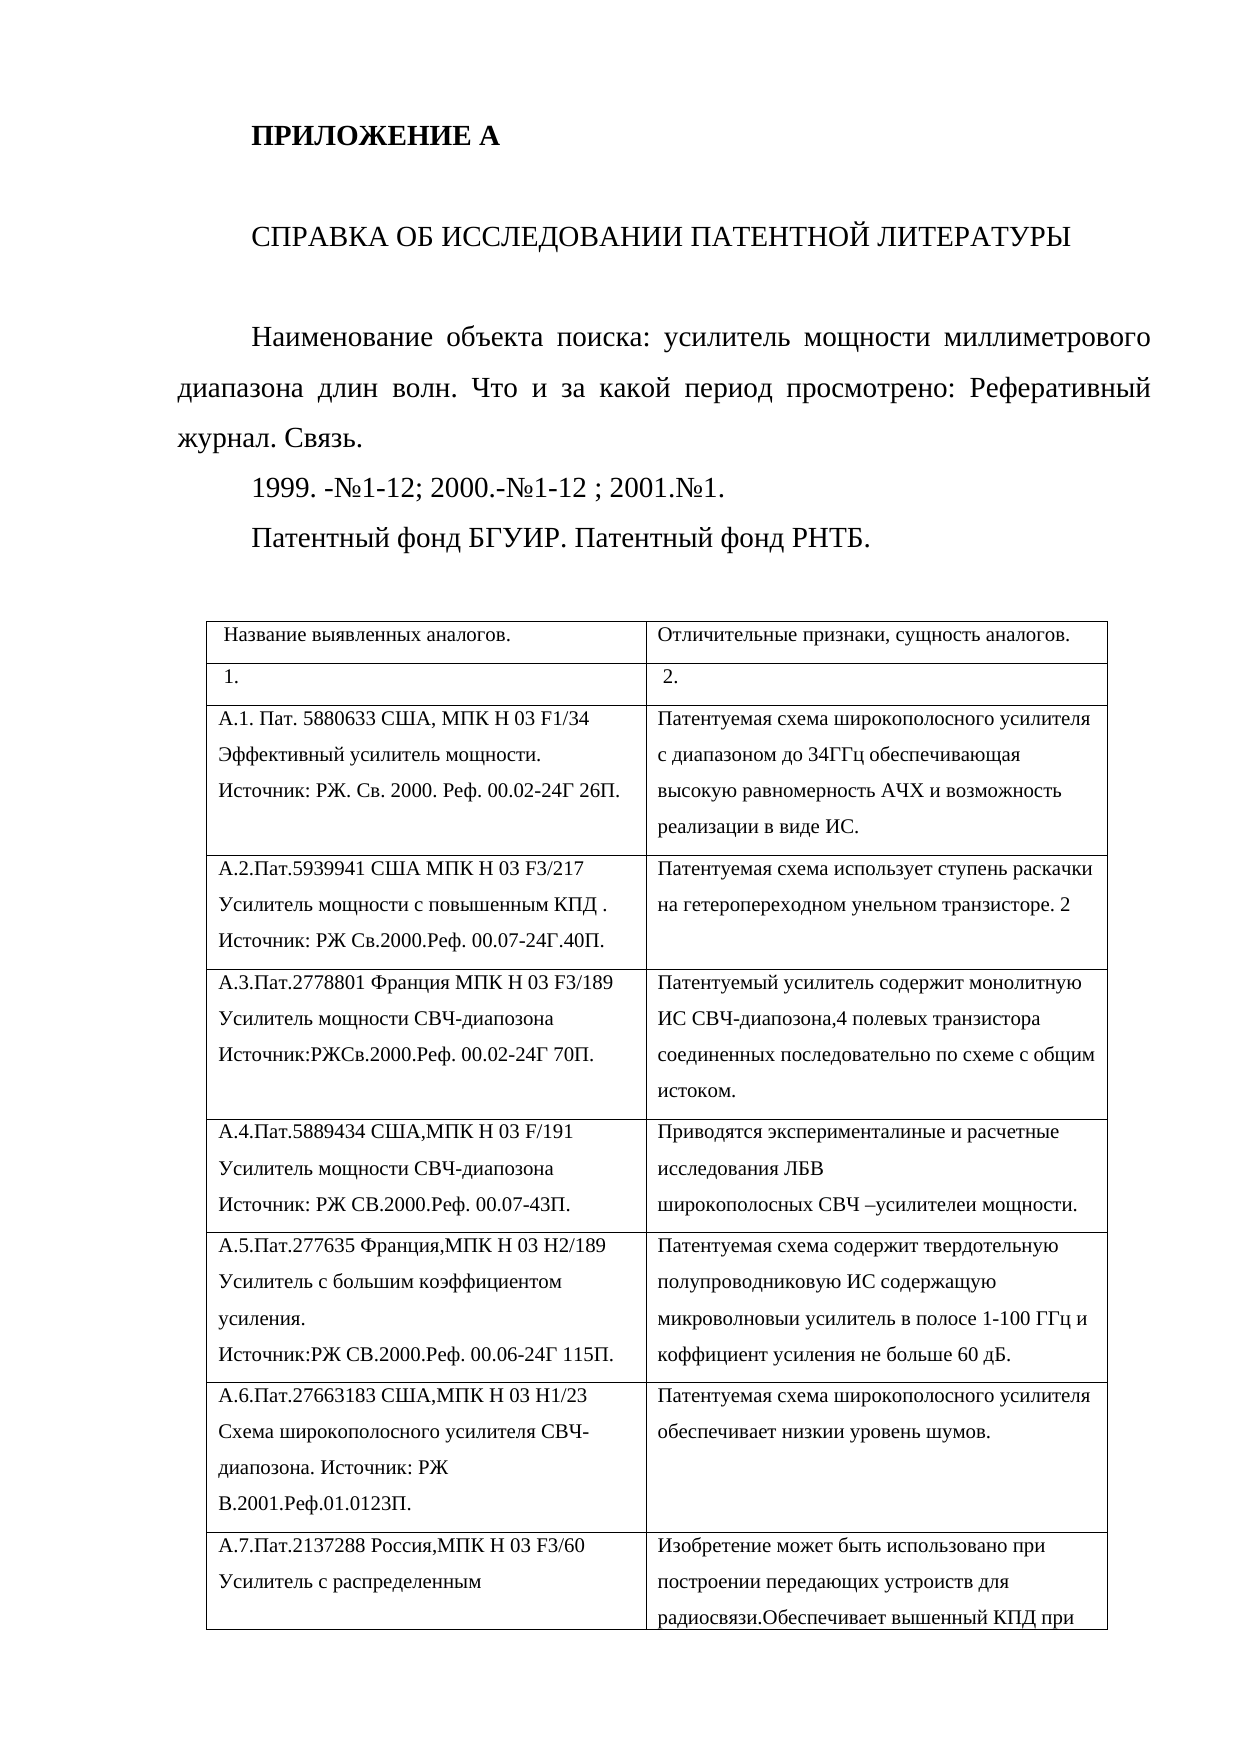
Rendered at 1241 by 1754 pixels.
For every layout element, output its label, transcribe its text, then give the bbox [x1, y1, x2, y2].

table_cell Патентуемый усилитель содержит монолитную ИС СВЧ-диапозона,4 полевых транзистора соединенных последовательно по схеме с общим истоком. [647, 970, 1107, 1118]
table_cell Патентуемая схема широкополосного усилителя с диапазоном до 34ГГц обеспечивающая высокую равномерность АЧХ и возможность реализации в виде ИС. [647, 706, 1107, 855]
text Наименование объекта поиска: усилитель мощности миллиметрового диапазона длин волн. Что и за какой период просмотрено: Реферативный журнал. Связь. [177, 319, 1152, 453]
text Справка об исследовании патентной литературы [177, 219, 1152, 252]
subtitle Приложение А [177, 118, 1152, 152]
table_cell А.2.Пат.5939941 США МПК Н 03 F3/217 Усилитель мощности с повышенным КПД . Источник: РЖ Св.2000.Реф. 00.07-24Г.40П. [207, 856, 646, 968]
table_cell 2. [647, 664, 1107, 705]
table_cell 1. [207, 664, 646, 705]
text Патентный фонд БГУИР. Патентный фонд РНТБ. [177, 521, 1152, 554]
table_cell А.6.Пат.27663183 США,МПК Н 03 Н1/23 Схема широкополосного усилителя СВЧ-диапозона. Источник: РЖ В.2001.Реф.01.0123П. [207, 1383, 646, 1532]
table_cell Патентуемая схема использует ступень раскачки на гетеропереходном унельном транзисторе. 2 [647, 856, 1107, 968]
table_header Название выявленных аналогов. [207, 622, 646, 663]
table_cell А.4.Пат.5889434 США,МПК Н 03 F/191 Усилитель мощности СВЧ-диапозона Источник: РЖ СВ.2000.Реф. 00.07-43П. [207, 1120, 646, 1232]
table_cell Приводятся эксперименталиные и расчетные исследования ЛБВ широкополосных СВЧ –усилителеи мощности. [647, 1120, 1107, 1232]
text 1999. -№1-12; 2000.-№1-12 ; 2001.№1. [177, 470, 1152, 504]
table_cell А.1. Пат. 5880633 США, МПК Н 03 F1/34 Эффективный усилитель мощности. Источник: РЖ. Св. 2000. Реф. 00.02-24Г 26П. [207, 706, 646, 855]
table_cell Патентуемая схема содержит твердотельную полупроводниковую ИС содержащую микроволновыи усилитель в полосе 1-100 ГГц и коффициент усиления не больше 60 дБ. [647, 1233, 1107, 1382]
table_header Отличительные признаки, сущность аналогов. [647, 622, 1107, 663]
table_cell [647, 1533, 1107, 1629]
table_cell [207, 1533, 646, 1629]
table_cell Патентуемая схема широкополосного усилителя обеспечивает низкии уровень шумов. [647, 1383, 1107, 1532]
table_cell А.3.Пат.2778801 Франция МПК Н 03 F3/189 Усилитель мощности СВЧ-диапозона Источник:РЖСв.2000.Реф. 00.02-24Г 70П. [207, 970, 646, 1118]
table_cell А.5.Пат.277635 Франция,МПК Н 03 Н2/189 Усилитель с большим коэффициентом усиления. Источник:РЖ СВ.2000.Реф. 00.06-24Г 115П. [207, 1233, 646, 1382]
